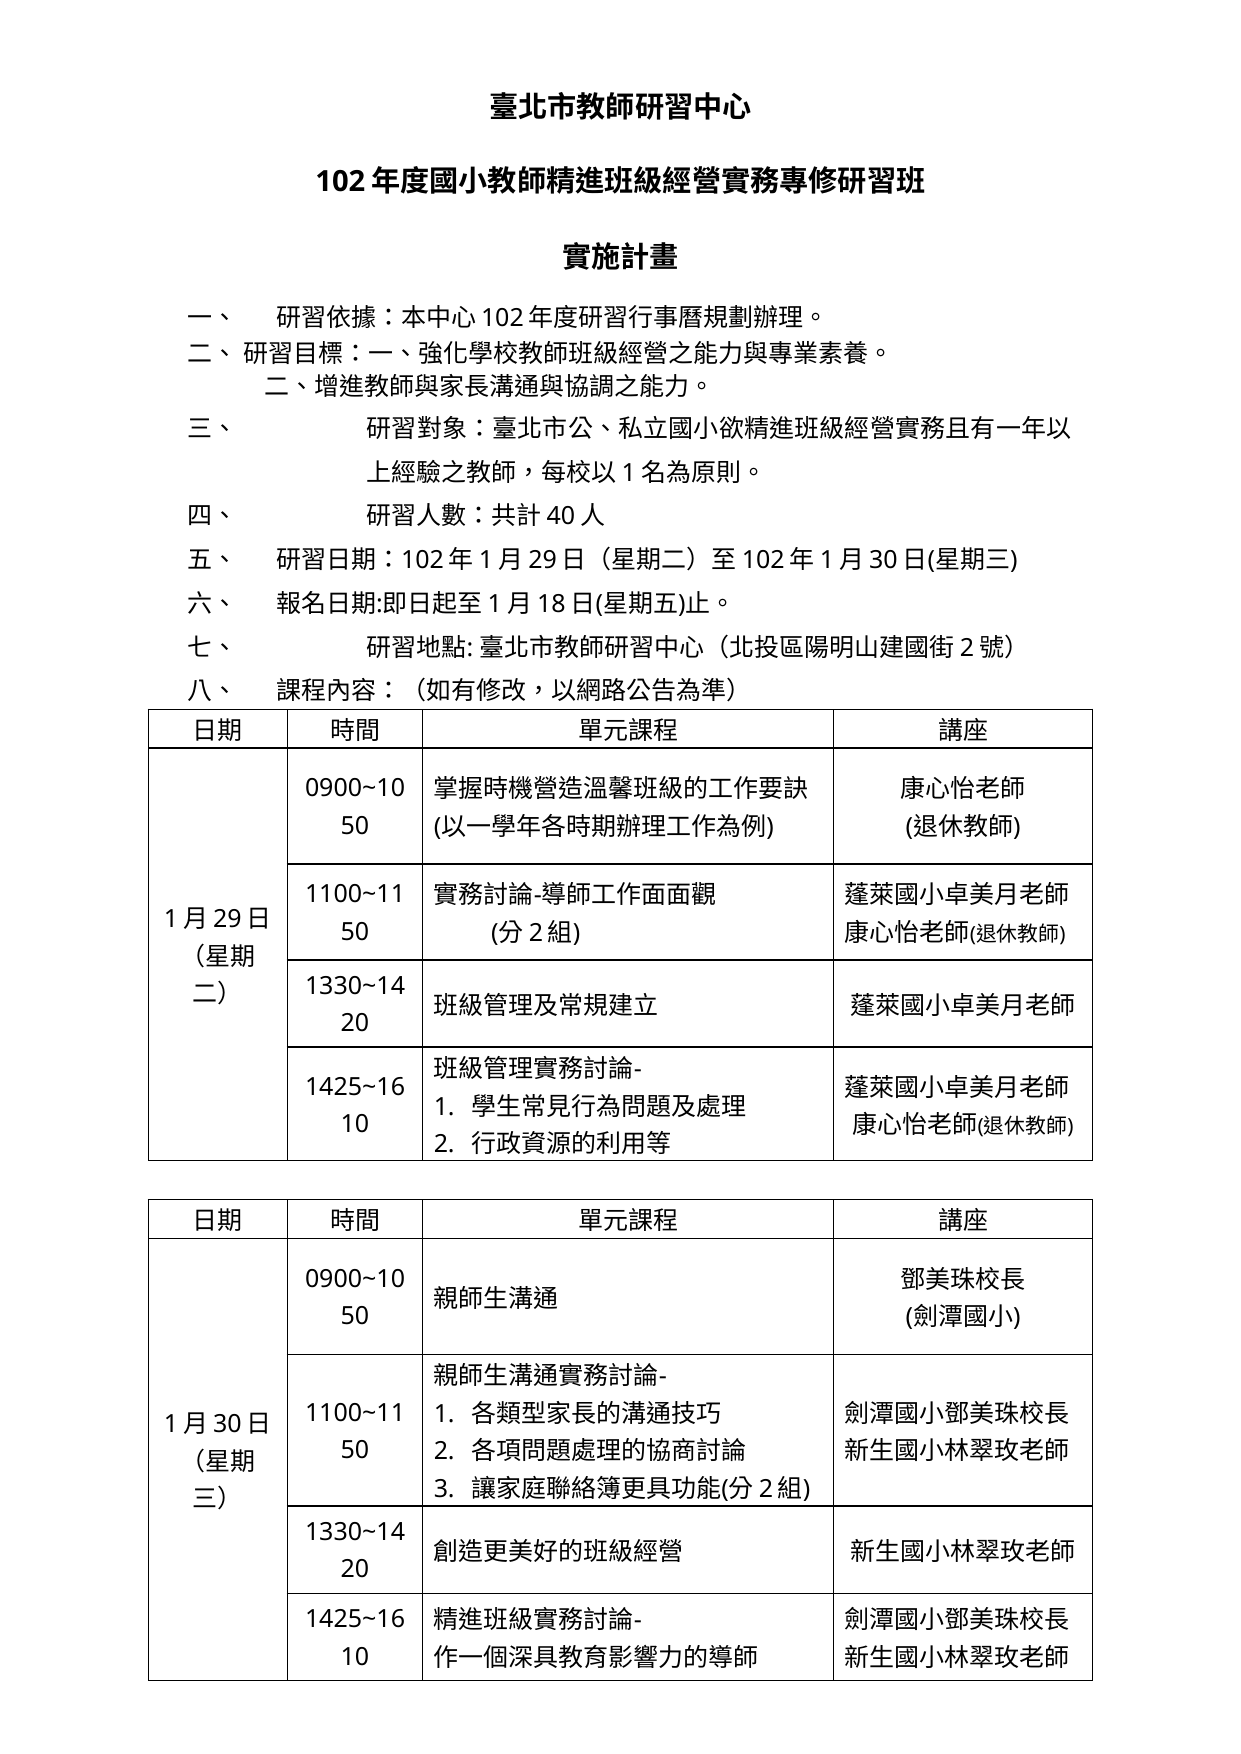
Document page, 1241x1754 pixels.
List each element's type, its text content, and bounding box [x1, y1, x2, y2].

table_cell 鄧美珠校長 (劍潭國小) [834, 1239, 1092, 1353]
table_cell 1425~1610 [288, 1594, 422, 1680]
list 研習對象：臺北市公、私立國小欲精進班級經營實務且有一年以上經驗之教師，每校以1名為原則。 [187, 402, 1073, 490]
table_cell 劍潭國小鄧美珠校長 新生國小林翠玫老師 [834, 1594, 1092, 1680]
table_cell 親師生溝通實務討論- 各類型家長的溝通技巧 各項問題處理的協商討論 讓家庭聯絡簿更具功能(分2組) [423, 1355, 833, 1505]
list 研習地點: 臺北市教師研習中心（北投區陽明山建國街2號） [187, 621, 1073, 665]
table_cell 掌握時機營造溫馨班級的工作要訣 (以一學年各時期辦理工作為例) [423, 749, 833, 863]
table_cell 精進班級實務討論- 作一個深具教育影響力的導師 [423, 1594, 833, 1680]
table_cell 蓬萊國小卓美月老師 康心怡老師(退休教師) [834, 1048, 1092, 1160]
text 實施計畫 [187, 217, 1053, 292]
list 課程內容：（如有修改，以網路公告為準） [187, 665, 1053, 708]
text 102年度國小教師精進班級經營實務專修研習班 [187, 142, 1053, 217]
table_cell 1100~1150 [288, 1355, 422, 1505]
table_header 時間 [288, 710, 422, 747]
table_header 日期 [149, 710, 287, 747]
table_cell 1425~1610 [288, 1048, 422, 1160]
table_cell 創造更美好的班級經營 [423, 1507, 833, 1592]
table_cell 實務討論-導師工作面面觀 (分2組) [423, 865, 833, 959]
table_cell 0900~1050 [288, 749, 422, 863]
table_cell 新生國小林翠玫老師 [834, 1507, 1092, 1592]
table_header 單元課程 [423, 1200, 833, 1237]
table_cell 蓬萊國小卓美月老師 [834, 961, 1092, 1046]
table_cell 親師生溝通 [423, 1239, 833, 1353]
list 研習日期：102年1月29日（星期二）至102年1月30日(星期三) [187, 533, 1053, 577]
text 二、增進教師與家長溝通與協調之能力。 [161, 369, 1053, 402]
table_cell 康心怡老師 (退休教師) [834, 749, 1092, 863]
table_cell 1330~1420 [288, 961, 422, 1046]
list 研習目標：一、強化學校教師班級經營之能力與專業素養。 [187, 336, 1053, 369]
table_cell 1月29日 （星期二） [149, 749, 287, 1160]
list 研習人數：共計40人 [187, 490, 1073, 533]
table_cell 1月30日 （星期三） [149, 1239, 287, 1680]
table_header 時間 [288, 1200, 422, 1237]
table_cell 1330~1420 [288, 1507, 422, 1592]
table_header 日期 [149, 1200, 287, 1237]
table_cell 班級管理實務討論- 學生常見行為問題及處理 行政資源的利用等 [423, 1048, 833, 1160]
table_header 講座 [834, 710, 1092, 747]
table_header 講座 [834, 1200, 1092, 1237]
list 研習依據：本中心102年度研習行事曆規劃辦理。 [187, 292, 1053, 336]
table_cell 蓬萊國小卓美月老師 康心怡老師(退休教師) [834, 865, 1092, 959]
list 報名日期:即日起至1月18日(星期五)止。 [187, 577, 1053, 621]
table_cell 0900~1050 [288, 1239, 422, 1353]
table_cell 班級管理及常規建立 [423, 961, 833, 1046]
text 臺北市教師研習中心 [187, 67, 1053, 142]
table_cell 1100~1150 [288, 865, 422, 959]
table_header 單元課程 [423, 710, 833, 747]
table_cell 劍潭國小鄧美珠校長 新生國小林翠玫老師 [834, 1355, 1092, 1505]
